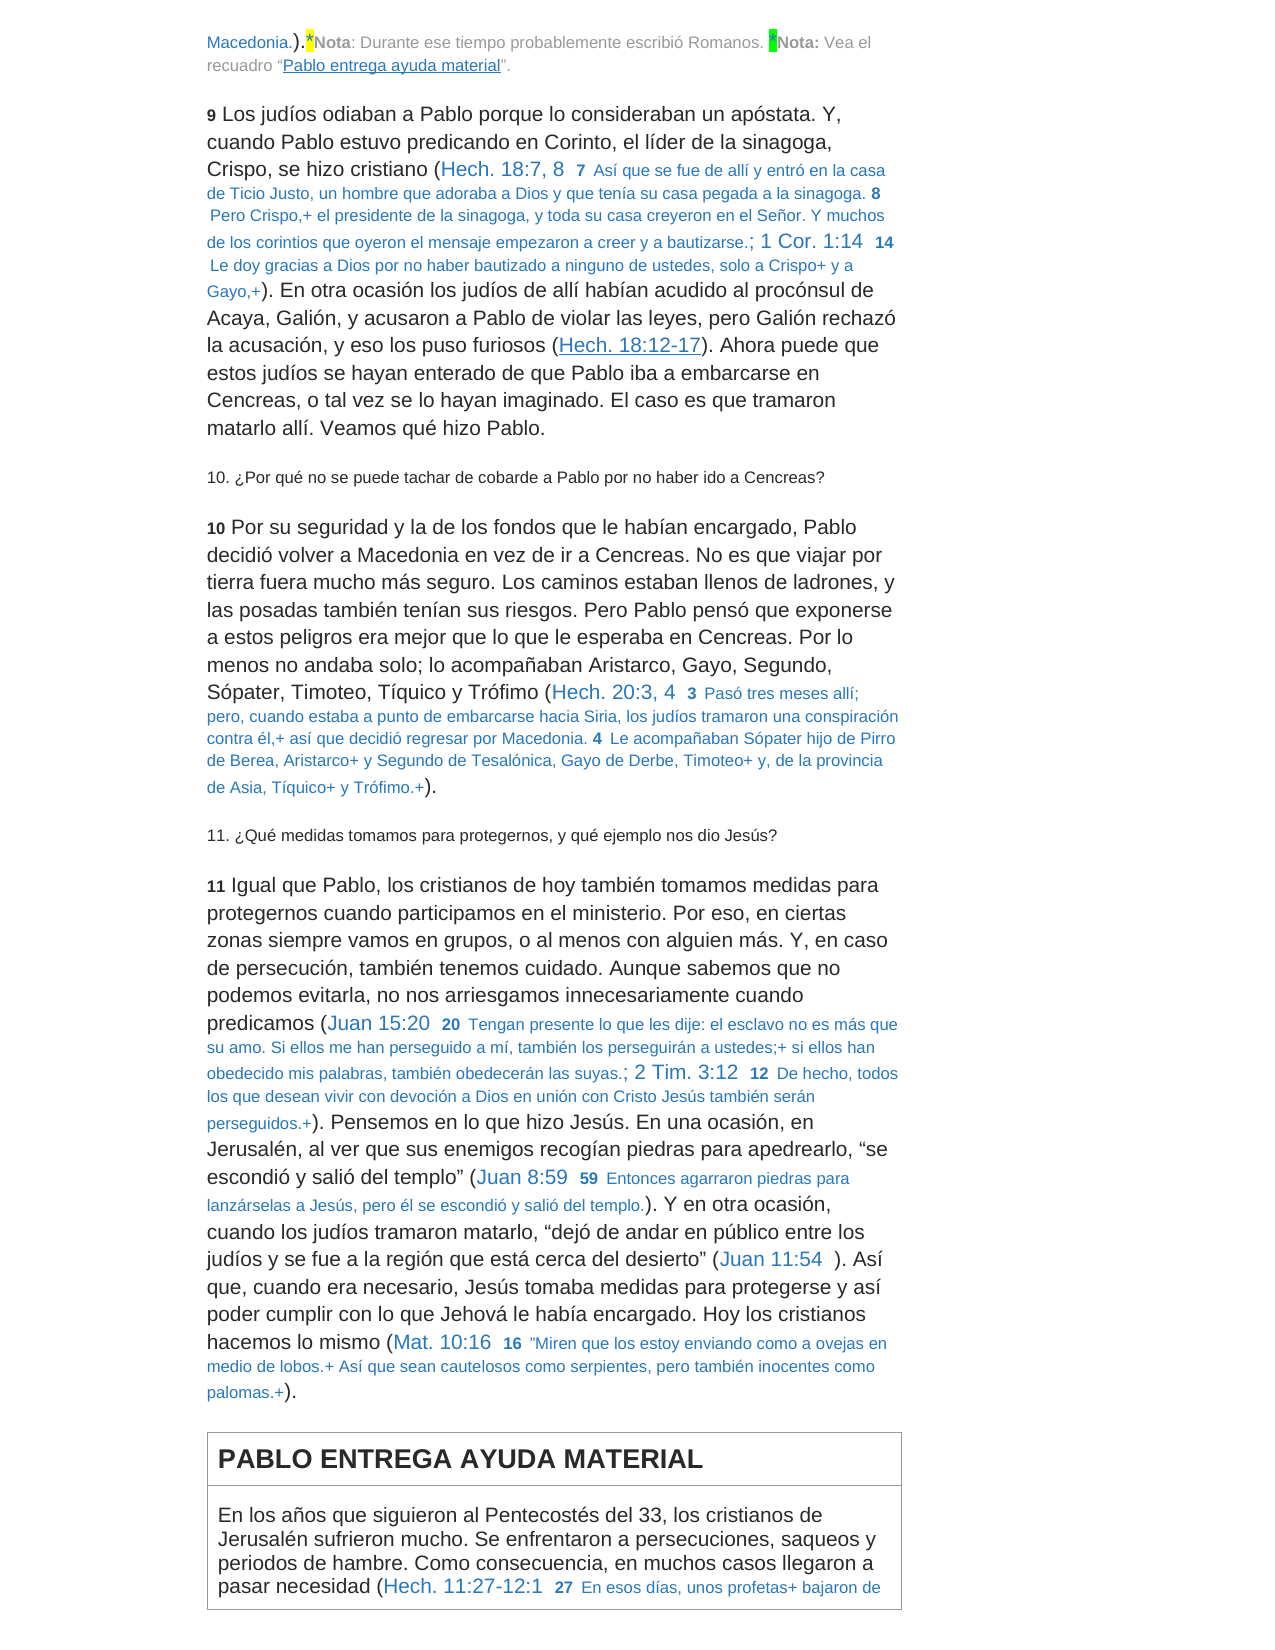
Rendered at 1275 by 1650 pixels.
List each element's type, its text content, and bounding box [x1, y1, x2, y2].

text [207, 28, 901, 74]
text 10. ¿Por qué no se puede tachar de cobarde a Pablo por no haber ido a Cencreas? [207, 468, 901, 487]
text 9 Los judíos odiaban a Pablo porque lo consideraban un apóstata. Y, cuando Pablo estuvo predicando en Corinto, el líder de la sinagoga, Crispo, se hizo cristiano (Hech. 18:7, 8 7 Así que se fue de allí y entró en la casa de Ticio Justo, un hombre que adoraba a Dios y que tenía su casa pegada a la sinagoga. 8 Pero Crispo,+ el presidente de la sinagoga, y toda su casa creyeron en el Señor. Y muchos de los corintios que oyeron el mensaje empezaron a creer y a bautizarse.; 1 Cor. 1:14 14 Le doy gracias a Dios por no haber bautizado a ninguno de ustedes, solo a Crispo+ y a Gayo,+). En otra ocasión los judíos de allí habían acudido al procónsul de Acaya, Galión, y acusaron a Pablo de violar las leyes, pero Galión rechazó la acusación, y eso los puso furiosos (Hech. 18:12-17). Ahora puede que estos judíos se hayan enterado de que Pablo iba a embarcarse en Cencreas, o tal vez se lo hayan imaginado. El caso es que tramaron matarlo allí. Veamos qué hizo Pablo. [207, 102, 901, 440]
text 10 Por su seguridad y la de los fondos que le habían encargado, Pablo decidió volver a Macedonia en vez de ir a Cencreas. No es que viajar por tierra fuera mucho más seguro. Los caminos estaban llenos de ladrones, y las posadas también tenían sus riesgos. Pero Pablo pensó que exponerse a estos peligros era mejor que lo que le esperaba en Cencreas. Por lo menos no andaba solo; lo acompañaban Aristarco, Gayo, Segundo, Sópater, Timoteo, Tíquico y Trófimo (Hech. 20:3, 4 3 Pasó tres meses allí; pero, cuando estaba a punto de embarcarse hacia Siria, los judíos tramaron una conspiración contra él,+ así que decidió regresar por Macedonia. 4 Le acompañaban Sópater hijo de Pirro de Berea, Aristarco+ y Segundo de Tesalónica, Gayo de Derbe, Timoteo+ y, de la provincia de Asia, Tíquico+ y Trófimo.+). [207, 515, 901, 798]
text 11. ¿Qué medidas tomamos para protegernos, y qué ejemplo nos dio Jesús? [207, 826, 901, 845]
text 11 Igual que Pablo, los cristianos de hoy también tomamos medidas para protegernos cuando participamos en el ministerio. Por eso, en ciertas zonas siempre vamos en grupos, o al menos con alguien más. Y, en caso de persecución, también tenemos cuidado. Aunque sabemos que no podemos evitarla, no nos arriesgamos innecesariamente cuando predicamos (Juan 15:20 20 Tengan presente lo que les dije: el esclavo no es más que su amo. Si ellos me han perseguido a mí, también los perseguirán a ustedes;+ si ellos han obedecido mis palabras, también obedecerán las suyas.; 2 Tim. 3:12 12 De hecho, todos los que desean vivir con devoción a Dios en unión con Cristo Jesús también serán perseguidos.+). Pensemos en lo que hizo Jesús. En una ocasión, en Jerusalén, al ver que sus enemigos recogían piedras para apedrearlo, “se escondió y salió del templo” (Juan 8:59 59 Entonces agarraron piedras para lanzárselas a Jesús, pero él se escondió y salió del templo.). Y en otra ocasión, cuando los judíos tramaron matarlo, “dejó de andar en público entre los judíos y se fue a la región que está cerca del desierto” (Juan 11:54 ). Así que, cuando era necesario, Jesús tomaba medidas para protegerse y así poder cumplir con lo que Jehová le había encargado. Hoy los cristianos hacemos lo mismo (Mat. 10:16 16 ”Miren que los estoy enviando como a ovejas en medio de lobos.+ Así que sean cautelosos como serpientes, pero también inocentes como palomas.+). [207, 873, 901, 1403]
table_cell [208, 1486, 901, 1609]
table_header PABLO ENTREGA AYUDA MATERIAL [208, 1433, 901, 1485]
